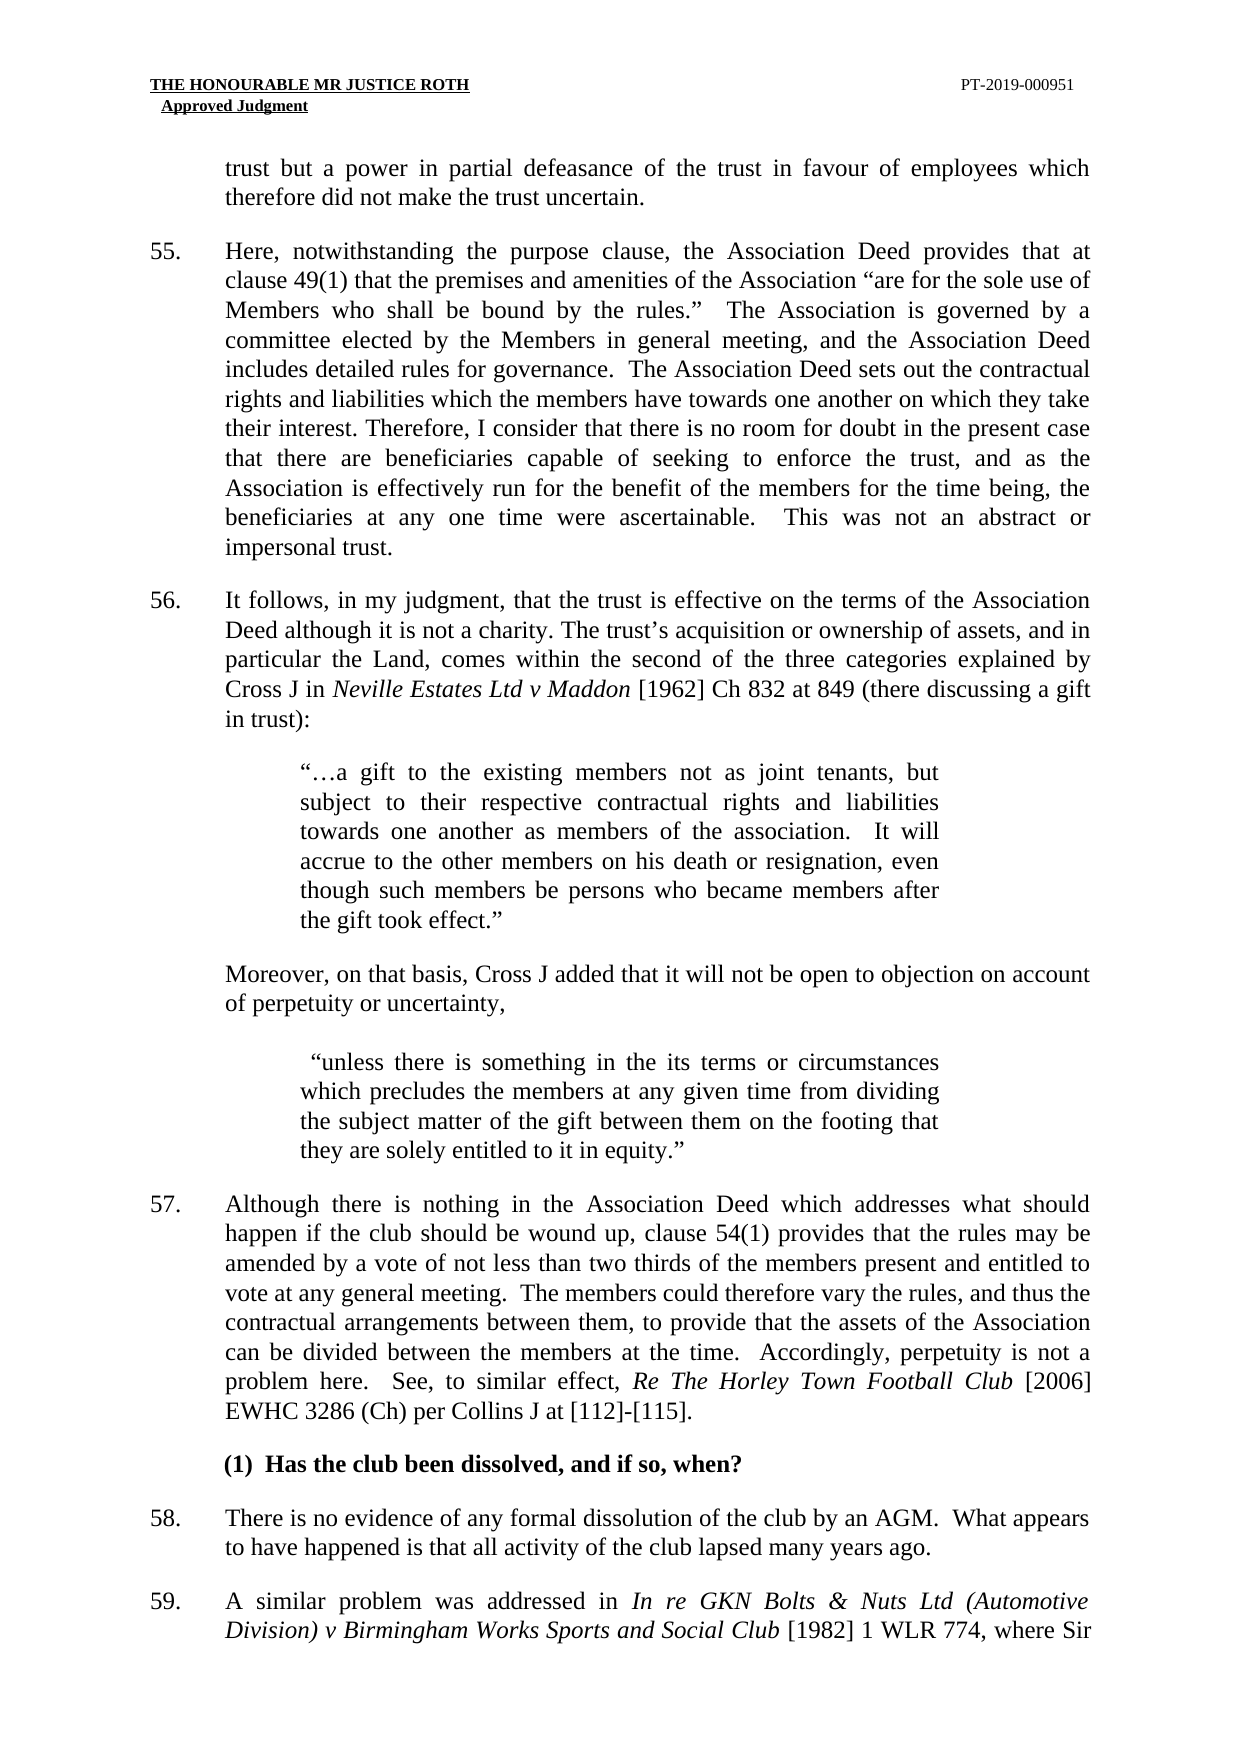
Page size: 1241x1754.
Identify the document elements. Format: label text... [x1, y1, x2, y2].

text “unless there is something in the its terms or circumstances which precludes the members at any given time from dividing the subject matter of the gift between them on the footing that they are solely entitled to it in equity.” [300, 1047, 940, 1164]
text “…a gift to the existing members not as joint tenants, but subject to their respective contractual rights and liabilities towards one another as members of the association. It will accrue to the other members on his death or resignation, even though such members be persons who became members after the gift took effect.” [300, 757, 940, 934]
list Has the club been dissolved, and if so, when? [223, 1449, 1097, 1478]
text Moreover, on that basis, Cross J added that it will not be open to objection on account of perpetuity or uncertainty, [225, 959, 1091, 1017]
list Although there is nothing in the Association Deed which addresses what should happen if the club should be wound up, clause 54(1) provides that the rules may be amended by a vote of not less than two thirds of the members present and entitled to vote at any general meeting. The members could therefore vary the rules, and thus the contractual arrangements between them, to provide that the assets of the Association can be divided between the members at the time. Accordingly, perpetuity is not a problem here. See, to similar effect, Re The Horley Town Football Club [2006] EWHC 3286 (Ch) per Collins J at [112]-[115]. [150, 1189, 1091, 1425]
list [150, 1586, 1091, 1644]
list It follows, in my judgment, that the trust is effective on the terms of the Association Deed although it is not a charity. The trust’s acquisition or ownership of assets, and in particular the Land, comes within the second of the three categories explained by Cross J in Neville Estates Ltd v Maddon [1962] Ch 832 at 849 (there discussing a gift in trust): [150, 585, 1091, 732]
list Here, notwithstanding the purpose clause, the Association Deed provides that at clause 49(1) that the premises and amenities of the Association “are for the sole use of Members who shall be bound by the rules.” The Association is governed by a committee elected by the Members in general meeting, and the Association Deed includes detailed rules for governance. The Association Deed sets out the contractual rights and liabilities which the members have towards one another on which they take their interest. Therefore, I consider that there is no room for doubt in the present case that there are beneficiaries capable of seeking to enforce the trust, and as the Association is effectively run for the benefit of the members for the time being, the beneficiaries at any one time were ascertainable. This was not an abstract or impersonal trust. [150, 236, 1091, 561]
list There is no evidence of any formal dissolution of the club by an AGM. What appears to have happened is that all activity of the club lapsed many years ago. [150, 1503, 1091, 1561]
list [150, 153, 1091, 211]
